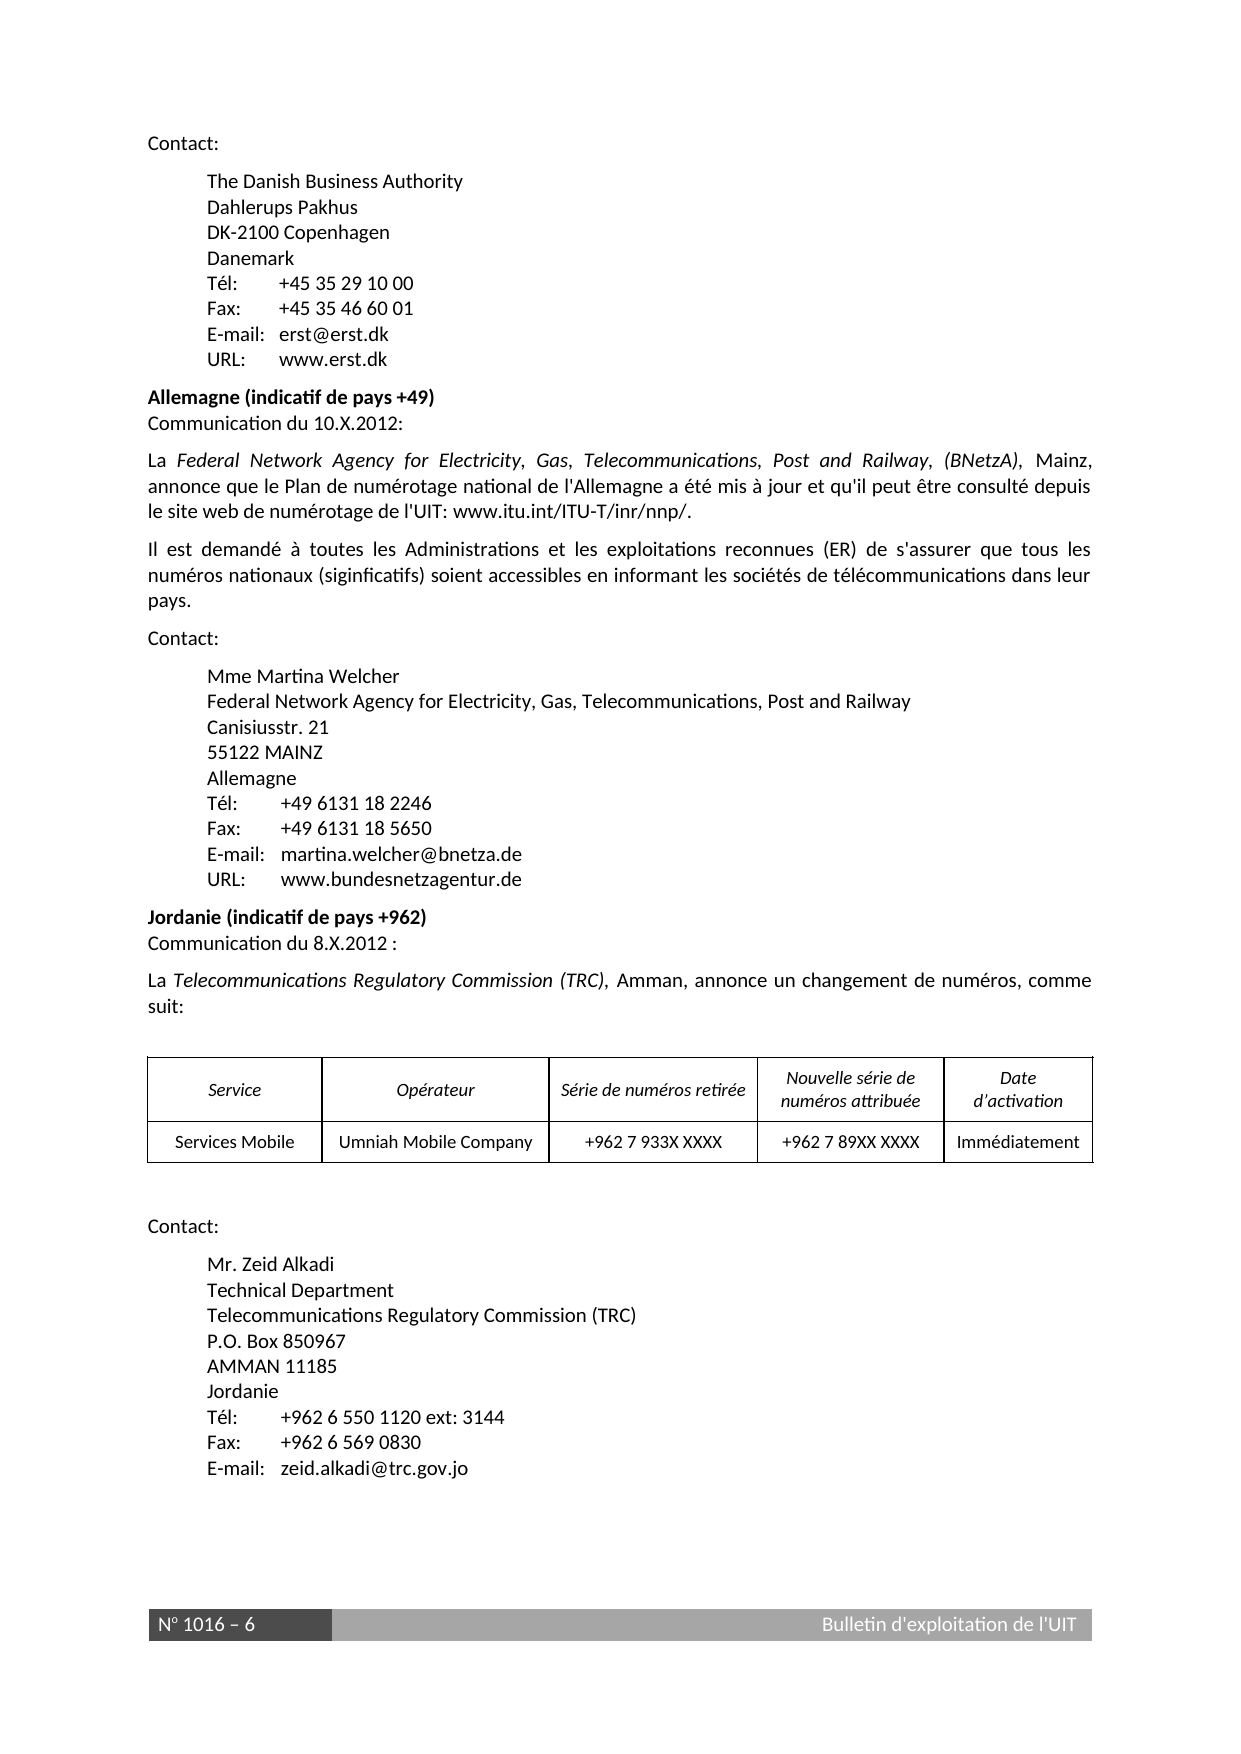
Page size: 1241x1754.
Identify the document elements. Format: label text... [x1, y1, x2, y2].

text La Telecommunications Regulatory Commission (TRC), Amman, annonce un changement de numéros, comme suit: [148, 968, 1092, 1018]
text The Danish Business Authority Dahlerups Pakhus DK-2100 Copenhagen Danemark Tél: +45 35 29 10 00 Fax: +45 35 46 60 01 E-mail: erst@erst.dk URL: www.erst.dk [148, 168, 1092, 372]
table_cell Services Mobile [148, 1122, 321, 1162]
text Jordanie (indicatif de pays +962) [148, 904, 1092, 930]
text Allemagne (indicatif de pays +49) [148, 384, 1092, 410]
text Contact: [148, 1214, 1092, 1239]
table_header Service [148, 1058, 321, 1121]
text Mr. Zeid Alkadi Technical Department Telecommunications Regulatory Commission (TRC) P.O. Box 850967 AMMAN 11185 Jordanie Tél: +962 6 550 1120 ext: 3144 Fax: +962 6 569 0830 E-mail: zeid.alkadi@trc.gov.jo [148, 1252, 1092, 1480]
table_cell +962 7 89XX XXXX [758, 1122, 943, 1162]
table_cell Immédiatement [945, 1122, 1092, 1162]
table_header Nouvelle série de numéros attribuée [758, 1058, 943, 1121]
table_header Série de numéros retirée [550, 1058, 757, 1121]
table_header Date d’activation [945, 1058, 1092, 1121]
text Contact: [148, 131, 1092, 156]
text Communication du 8.X.2012 : [148, 930, 1092, 955]
text Contact: [148, 625, 1092, 651]
table_cell Umniah Mobile Company [323, 1122, 548, 1162]
table_header Opérateur [323, 1058, 548, 1121]
table_cell +962 7 933X XXXX [550, 1122, 757, 1162]
text Communication du 10.X.2012: [148, 410, 1092, 435]
text Mme Martina Welcher Federal Network Agency for Electricity, Gas, Telecommunications, Post and Railway Canisiusstr. 21 55122 MAINZ Allemagne Tél: +49 6131 18 2246 Fax: +49 6131 18 5650 E-mail: martina.welcher@bnetza.de URL: www.bundesnetzagentur.de [148, 663, 1092, 892]
text Il est demandé à toutes les Administrations et les exploitations reconnues (ER) de s'assurer que tous les numéros nationaux (siginficatifs) soient accessibles en informant les sociétés de télécommunications dans leur pays. [148, 536, 1092, 613]
text La Federal Network Agency for Electricity, Gas, Telecommunications, Post and Railway, (BNetzA), Mainz, annonce que le Plan de numérotage national de l'Allemagne a été mis à jour et qu'il peut être consulté depuis le site web de numérotage de l'UIT: www.itu.int/ITU-T/inr/nnp/. [148, 448, 1092, 524]
